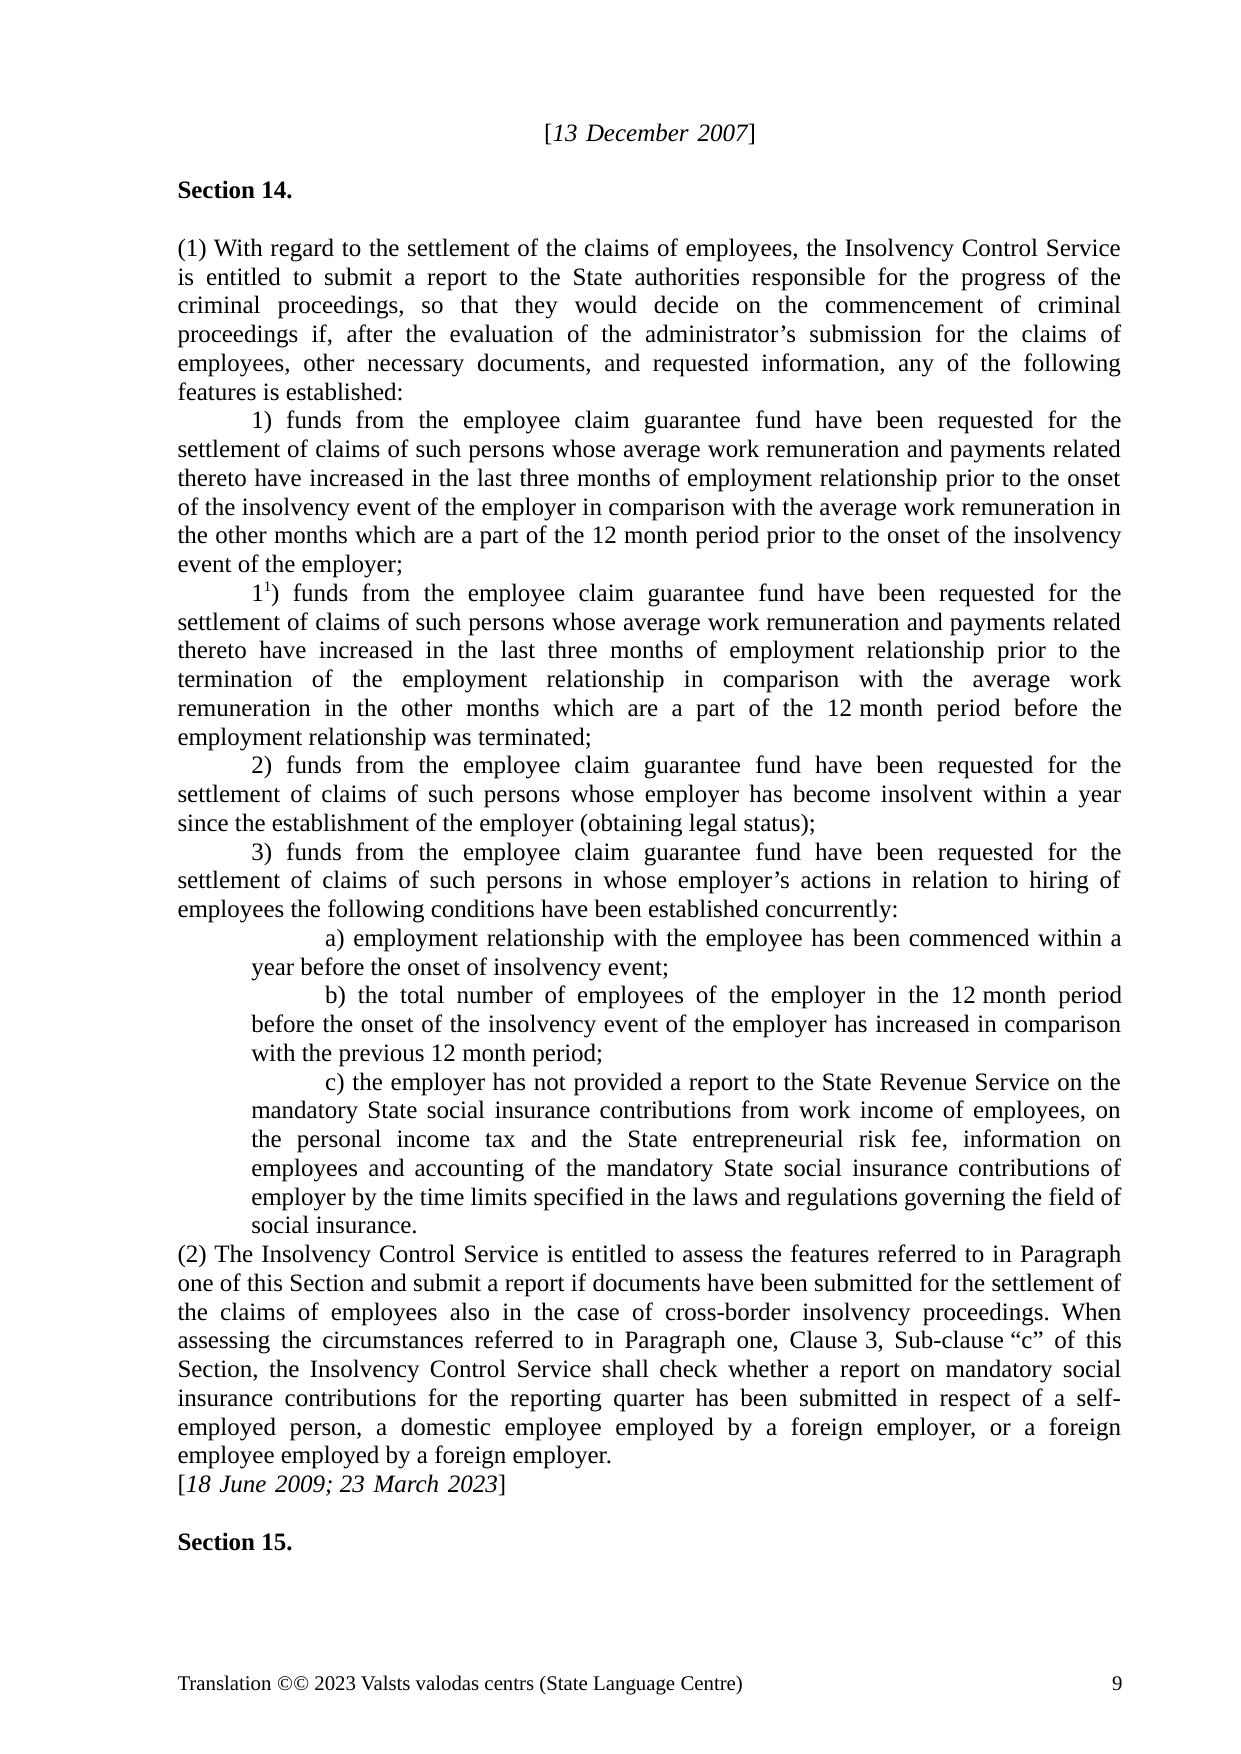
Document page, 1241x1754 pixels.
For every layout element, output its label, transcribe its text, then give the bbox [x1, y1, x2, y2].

text b) the total number of employees of the employer in the 12 month period before the onset of the insolvency event of the employer has increased in comparison with the previous 12 month period; [251, 981, 1122, 1067]
text 2) funds from the employee claim guarantee fund have been requested for the settlement of claims of such persons whose employer has become insolvent within a year since the establishment of the employer (obtaining legal status); [177, 751, 1122, 837]
text (1) With regard to the settlement of the claims of employees, the Insolvency Control Service is entitled to submit a report to the State authorities responsible for the progress of the criminal proceedings, so that they would decide on the commencement of criminal proceedings if, after the evaluation of the administrator’s submission for the claims of employees, other necessary documents, and requested information, any of the following features is established: [177, 233, 1122, 406]
text 3) funds from the employee claim guarantee fund have been requested for the settlement of claims of such persons in whose employer’s actions in relation to hiring of employees the following conditions have been established concurrently: [177, 837, 1122, 923]
text Section 15. [177, 1527, 1122, 1556]
text [13 December 2007] [177, 118, 1122, 147]
text (2) The Insolvency Control Service is entitled to assess the features referred to in Paragraph one of this Section and submit a report if documents have been submitted for the settlement of the claims of employees also in the case of cross-border insolvency proceedings. When assessing the circumstances referred to in Paragraph one, Clause 3, Sub-clause “c” of this Section, the Insolvency Control Service shall check whether a report on mandatory social insurance contributions for the reporting quarter has been submitted in respect of a self-employed person, a domestic employee employed by a foreign employer, or a foreign employee employed by a foreign employer. [177, 1239, 1122, 1469]
text 1) funds from the employee claim guarantee fund have been requested for the settlement of claims of such persons whose average work remuneration and payments related thereto have increased in the last three months of employment relationship prior to the onset of the insolvency event of the employer in comparison with the average work remuneration in the other months which are a part of the 12 month period prior to the onset of the insolvency event of the employer; [177, 406, 1122, 578]
text Section 14. [177, 176, 1122, 204]
text c) the employer has not provided a report to the State Revenue Service on the mandatory State social insurance contributions from work income of employees, on the personal income tax and the State entrepreneurial risk fee, information on employees and accounting of the mandatory State social insurance contributions of employer by the time limits specified in the laws and regulations governing the field of social insurance. [251, 1067, 1122, 1239]
text 11) funds from the employee claim guarantee fund have been requested for the settlement of claims of such persons whose average work remuneration and payments related thereto have increased in the last three months of employment relationship prior to the termination of the employment relationship in comparison with the average work remuneration in the other months which are a part of the 12 month period before the employment relationship was terminated; [177, 578, 1122, 751]
text a) employment relationship with the employee has been commenced within a year before the onset of insolvency event; [251, 923, 1122, 981]
text [18 June 2009; 23 March 2023] [177, 1469, 1122, 1498]
